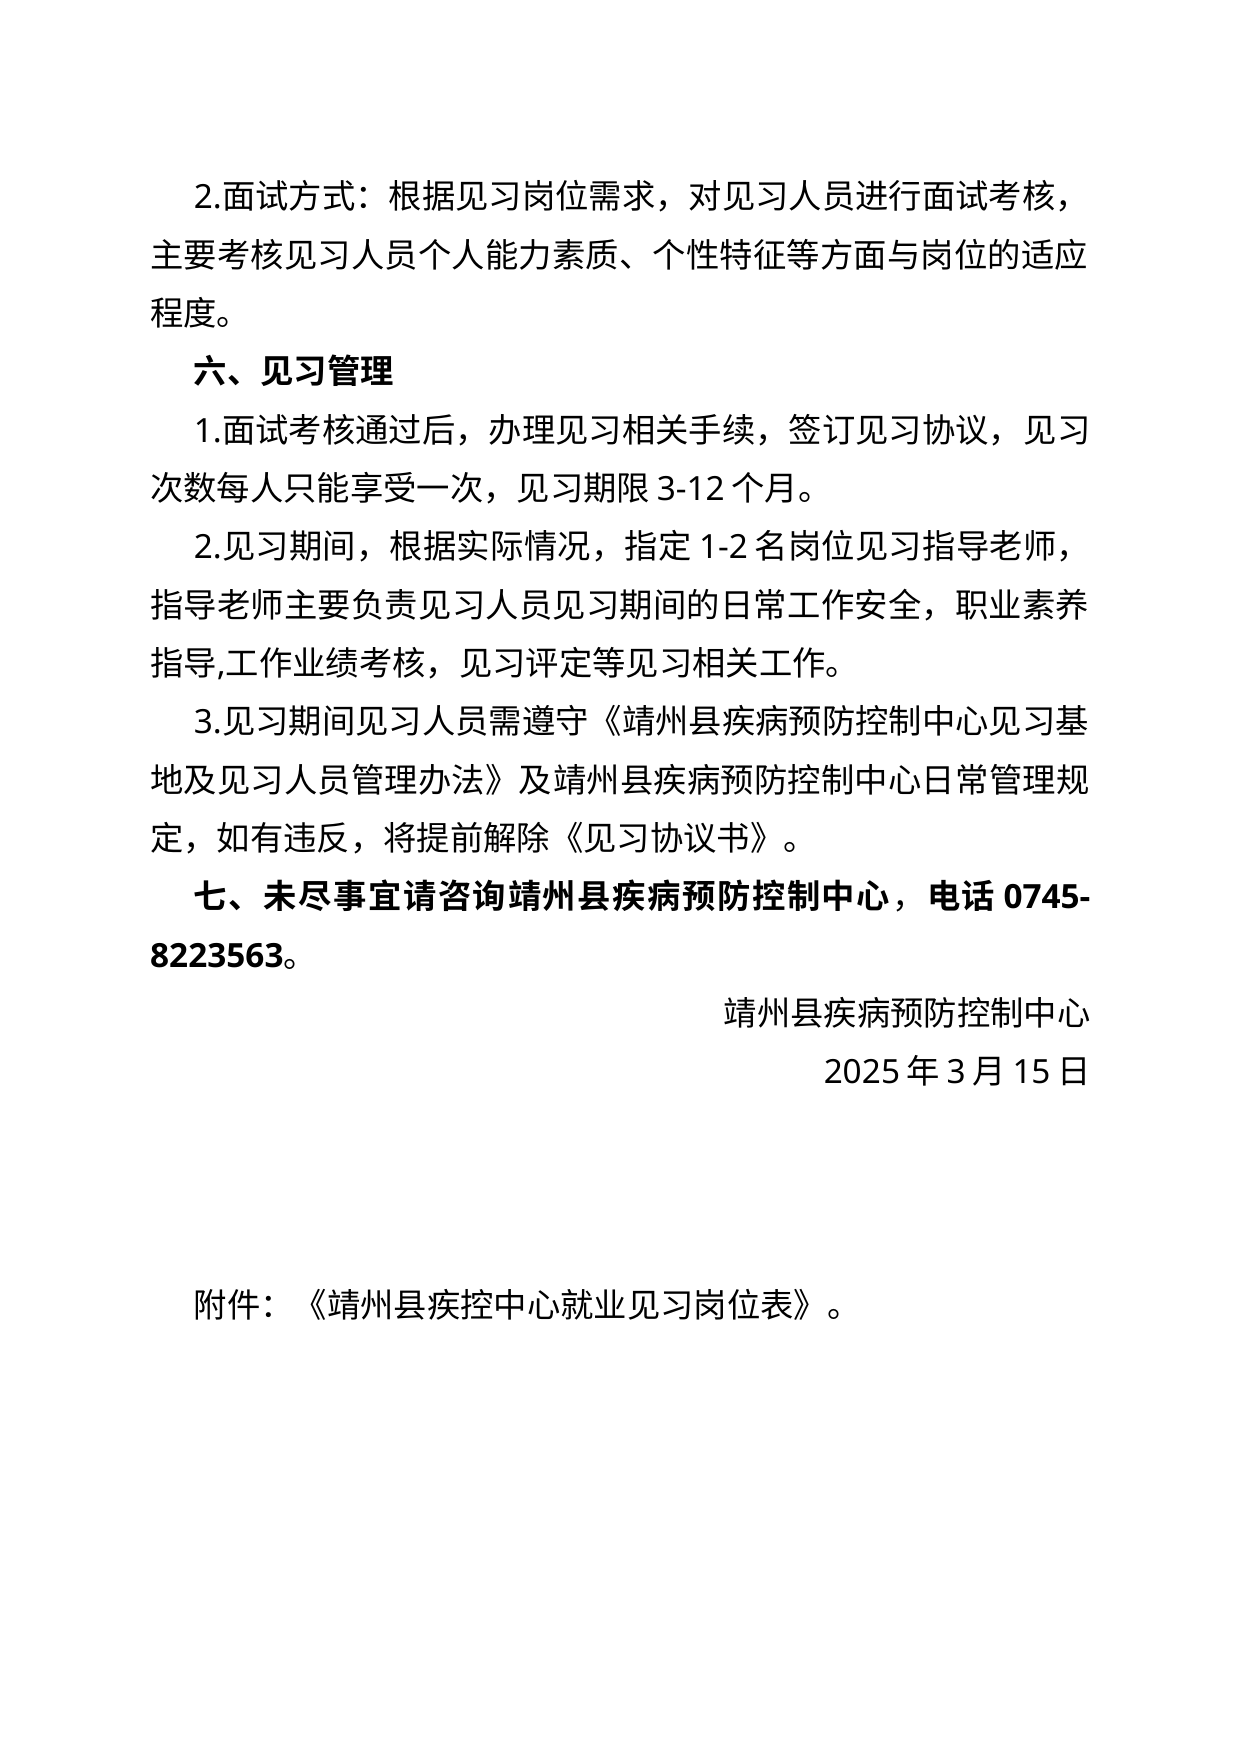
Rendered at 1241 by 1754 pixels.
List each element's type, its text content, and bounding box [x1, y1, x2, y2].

text 七、未尽事宜请咨询靖州县疾病预防控制中心，电话0745-8223563。 [150, 862, 1090, 979]
text 3.见习期间见习人员需遵守《靖州县疾病预防控制中心见习基地及见习人员管理办法》及靖州县疾病预防控制中心日常管理规定，如有违反，将提前解除《见习协议书》。 [150, 687, 1090, 862]
text 靖州县疾病预防控制中心 [150, 979, 1090, 1037]
text 2025年3月15日 [150, 1037, 1090, 1095]
text 附件：《靖州县疾控中心就业见习岗位表》。 [150, 1270, 1090, 1329]
text 2.面试方式：根据见习岗位需求，对见习人员进行面试考核，主要考核见习人员个人能力素质、个性特征等方面与岗位的适应程度。 [150, 162, 1090, 337]
text 1.面试考核通过后，办理见习相关手续，签订见习协议，见习次数每人只能享受一次，见习期限3-12个月。 [150, 395, 1090, 512]
text 六、见习管理 [150, 337, 1090, 395]
text 2.见习期间，根据实际情况，指定1-2名岗位见习指导老师，指导老师主要负责见习人员见习期间的日常工作安全，职业素养指导,工作业绩考核，见习评定等见习相关工作。 [150, 512, 1090, 687]
